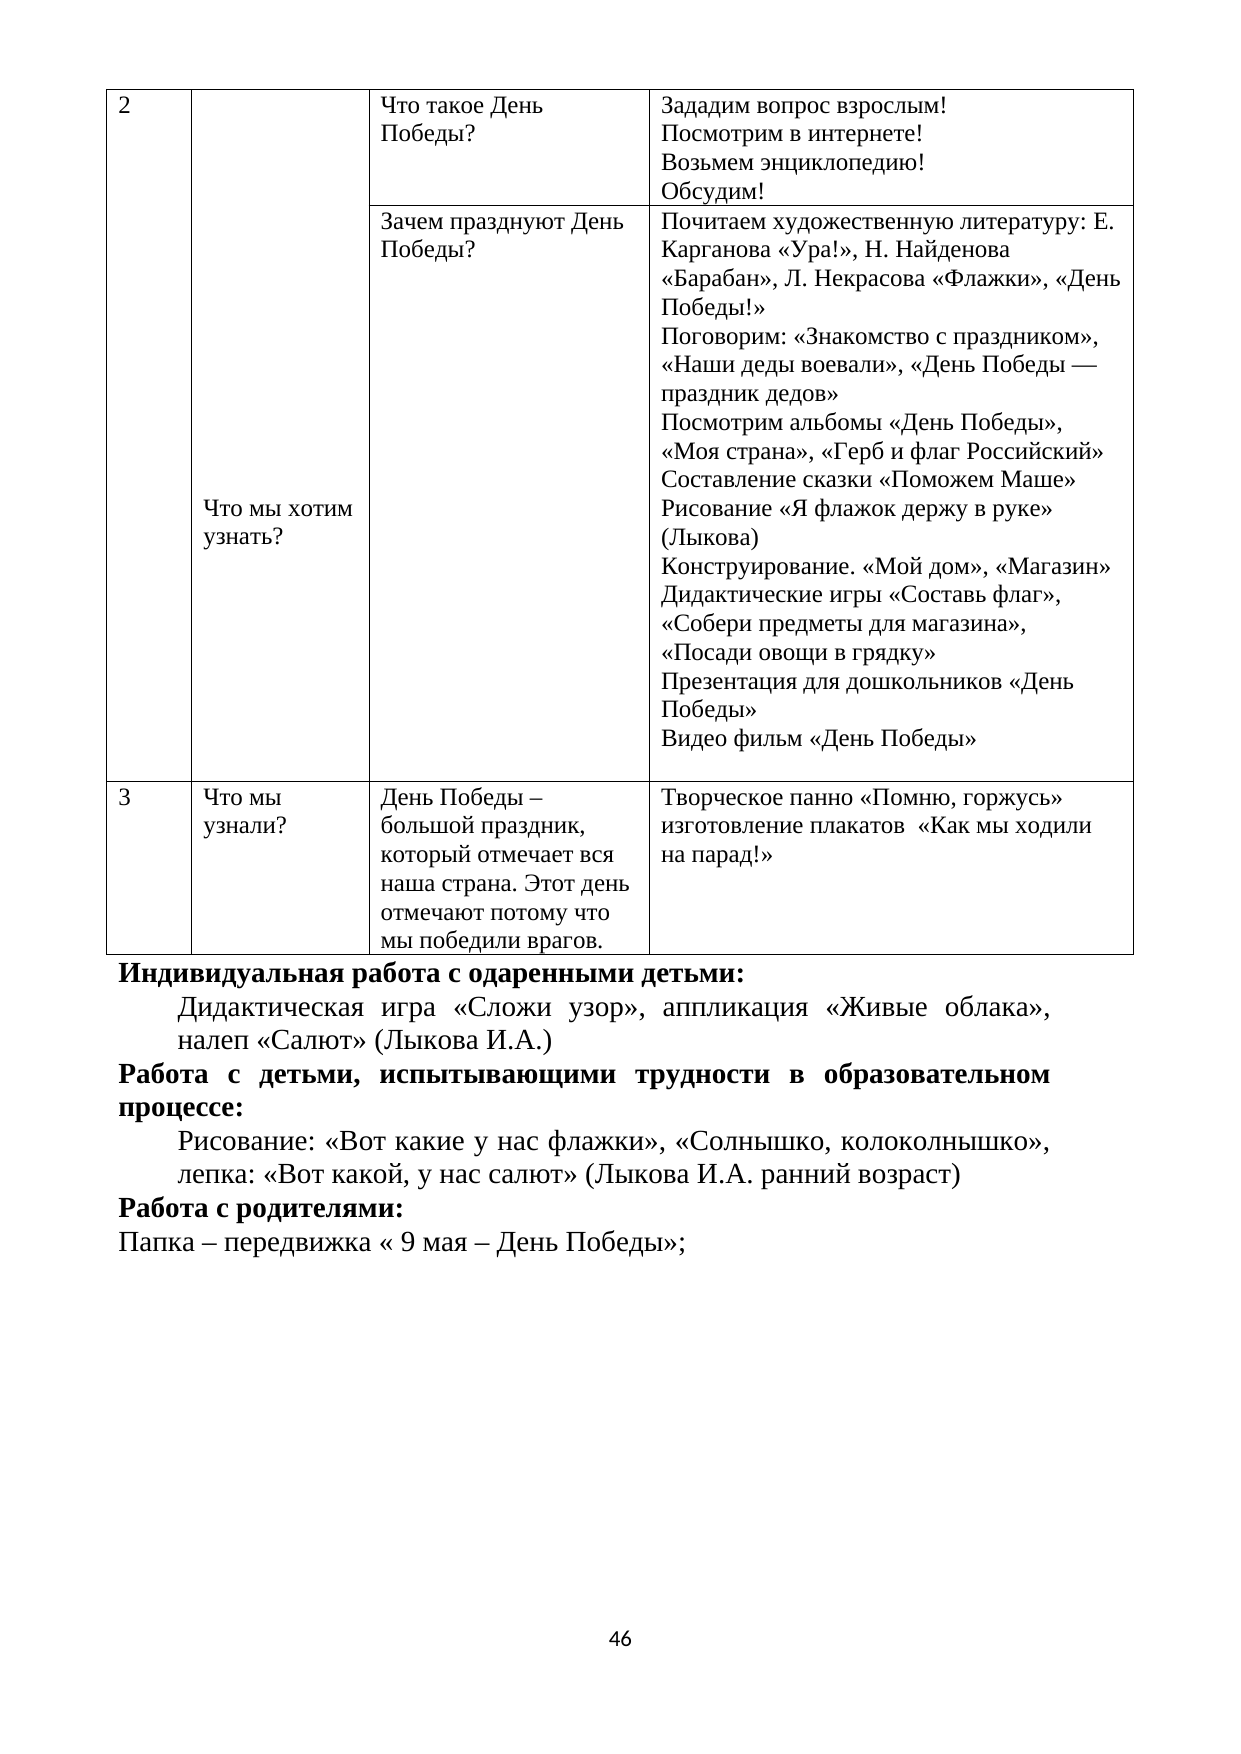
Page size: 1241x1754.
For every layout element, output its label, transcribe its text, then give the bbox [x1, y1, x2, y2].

table_cell Зададим вопрос взрослым! Посмотрим в интернете! Возьмем энциклопедию! Обсудим! [650, 90, 1133, 205]
table_cell 2 [107, 90, 191, 781]
table_cell День Победы – большой праздник, который отмечает вся наша страна. Этот день отмечают потому что мы победили врагов. [370, 782, 649, 954]
table_cell Творческое панно «Помню, горжусь» изготовление плакатов «Как мы ходили на парад!» [650, 782, 1133, 954]
text Индивидуальная работа с одаренными детьми: [118, 955, 1051, 989]
table_cell Почитаем художественную литературу: Е. Карганова «Ура!», Н. Найденова «Барабан», Л. Некрасова «Флажки», «День Победы!» Поговорим: «Знакомство с праздником», «Наши деды воевали», «День Победы — праздник дедов» Посмотрим альбомы «День Победы», «Моя страна», «Герб и флаг Российский» Составление сказки «Поможем Маше» Рисование «Я флажок держу в руке» (Лыкова) Конструирование. «Мой дом», «Магазин» Дидактические игры «Составь флаг», «Собери предметы для магазина», «Посади овощи в грядку» Презентация для дошкольников «День Победы» Видео фильм «День Победы» [650, 206, 1133, 781]
text Работа с детьми, испытывающими трудности в образовательном процессе: [118, 1056, 1051, 1123]
text Работа с родителями: Папка – передвижка « 9 мая – День Победы»; [118, 1190, 1051, 1257]
table_cell Что мы узнали? [192, 782, 369, 954]
text Рисование: «Вот какие у нас флажки», «Солнышко, колоколнышко», лепка: «Вот какой, у нас салют» (Лыкова И.А. ранний возраст) [177, 1123, 1051, 1190]
table_cell Что мы хотим узнать? [192, 90, 369, 781]
table_cell 3 [107, 782, 191, 954]
text Дидактическая игра «Сложи узор», аппликация «Живые облака», налеп «Салют» (Лыкова И.А.) [177, 989, 1051, 1056]
table_cell Что такое День Победы? [370, 90, 649, 205]
table_cell Зачем празднуют День Победы? [370, 206, 649, 781]
